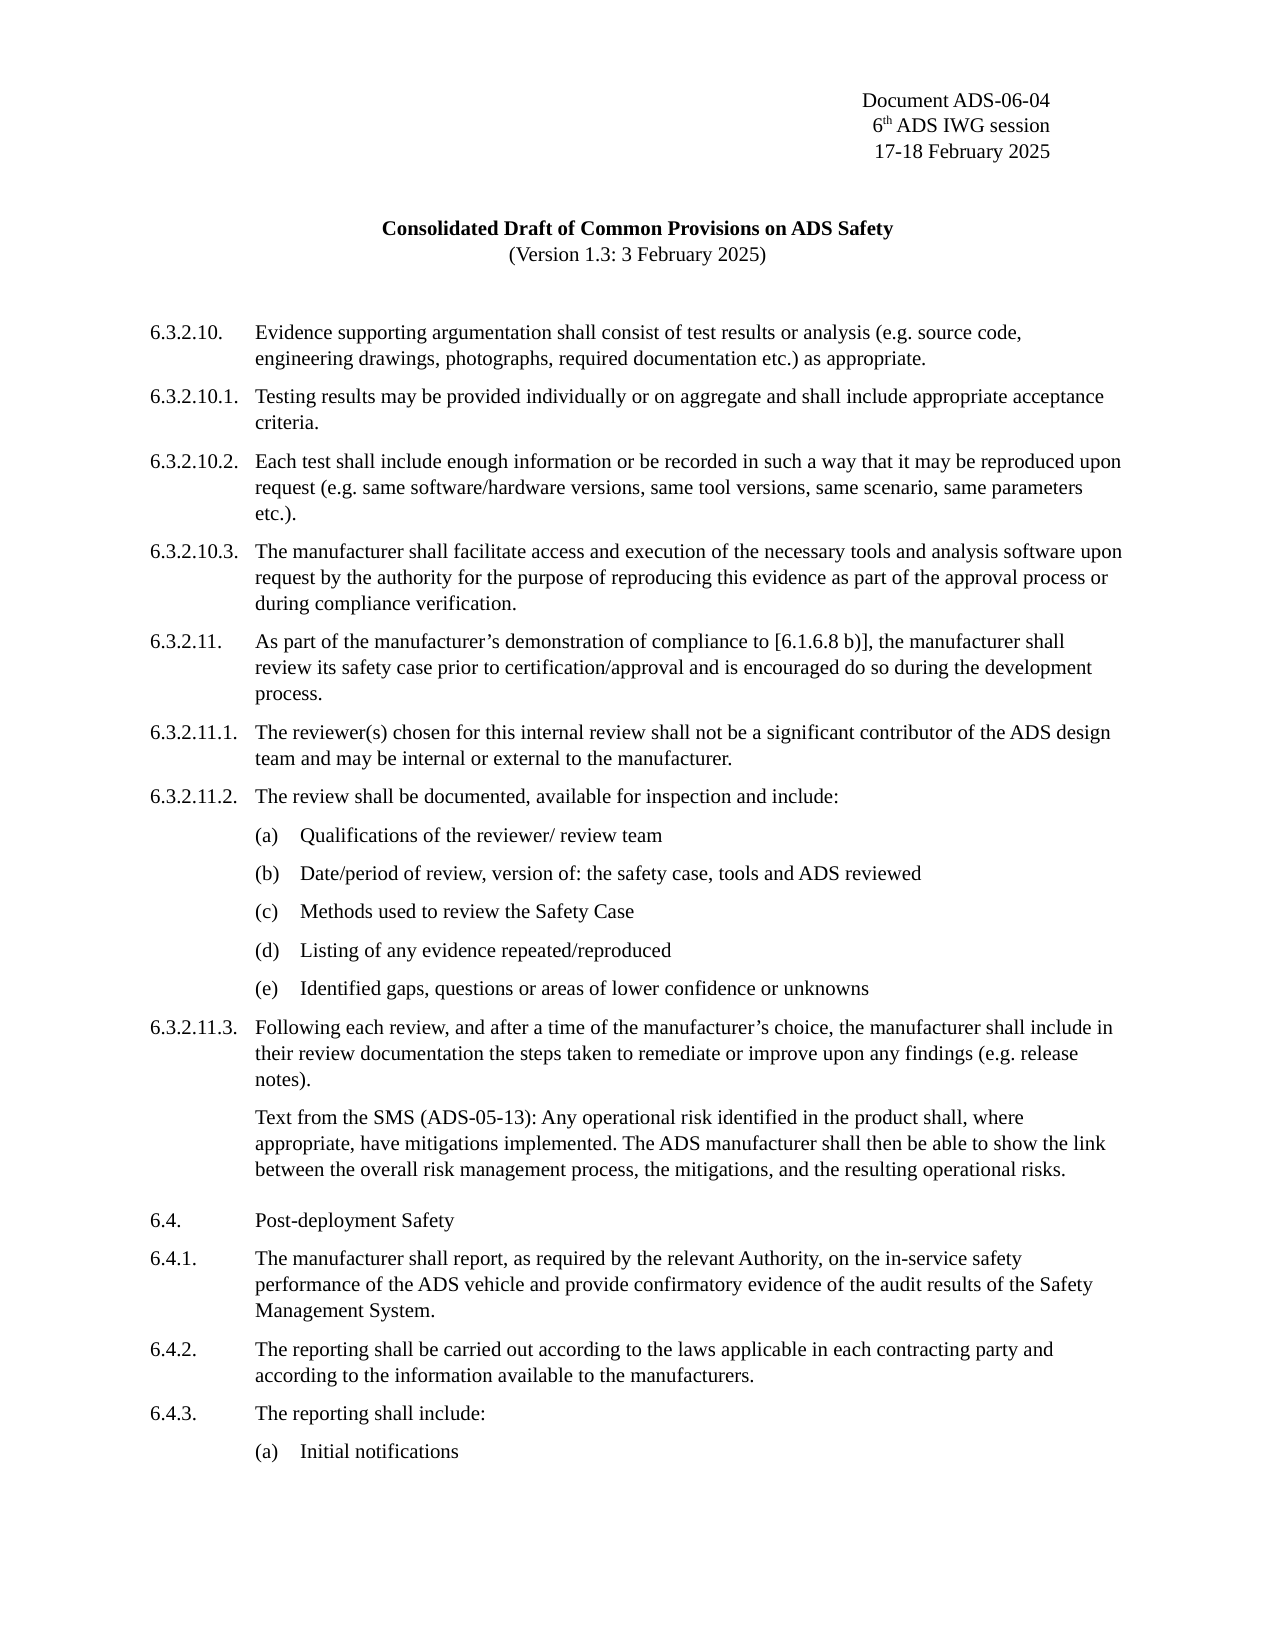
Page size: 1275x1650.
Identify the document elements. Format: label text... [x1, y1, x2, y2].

text (a) Qualifications of the reviewer/ review team [255, 822, 1125, 847]
text (c) Methods used to review the Safety Case [255, 899, 1125, 923]
text Text from the SMS (ADS-05-13): Any operational risk identified in the product shall, where appropriate, have mitigations implemented. The ADS manufacturer shall then be able to show the link between the overall risk management process, the mitigations, and the resulting operational risks. [150, 1105, 1125, 1181]
text 6.4.1. The manufacturer shall report, as required by the relevant Authority, on the in-service safety performance of the ADS vehicle and provide confirmatory evidence of the audit results of the Safety Management System. [150, 1246, 1125, 1322]
text 6.4.3. The reporting shall include: [150, 1401, 1125, 1425]
text 6.3.2.11. As part of the manufacturer’s demonstration of compliance to [6.1.6.8 b)], the manufacturer shall review its safety case prior to certification/approval and is encouraged do so during the development process. [150, 629, 1125, 705]
text 6.4. Post-deployment Safety [150, 1208, 1125, 1232]
text 6.4.2. The reporting shall be carried out according to the laws applicable in each contracting party and according to the information available to the manufacturers. [150, 1337, 1125, 1387]
text (b) Date/period of review, version of: the safety case, tools and ADS reviewed [255, 861, 1125, 885]
text 6.3.2.11.2. The review shall be documented, available for inspection and include: [150, 784, 1125, 808]
text 6.3.2.10.2. Each test shall include enough information or be recorded in such a way that it may be reproduced upon request (e.g. same software/hardware versions, same tool versions, same scenario, same parameters etc.). [150, 449, 1125, 525]
text 6.3.2.11.3. Following each review, and after a time of the manufacturer’s choice, the manufacturer shall include in their review documentation the steps taken to remediate or improve upon any findings (e.g. release notes). [150, 1015, 1125, 1091]
text 6.3.2.10.3. The manufacturer shall facilitate access and execution of the necessary tools and analysis software upon request by the authority for the purpose of reproducing this evidence as part of the approval process or during compliance verification. [150, 539, 1125, 615]
text (a) Initial notifications [255, 1439, 1125, 1463]
text (d) Listing of any evidence repeated/reproduced [255, 938, 1125, 962]
text (e) Identified gaps, questions or areas of lower confidence or unknowns [255, 976, 1125, 1000]
text 6.3.2.10.1. Testing results may be provided individually or on aggregate and shall include appropriate acceptance criteria. [150, 384, 1125, 434]
text 6.3.2.11.1. The reviewer(s) chosen for this internal review shall not be a significant contributor of the ADS design team and may be internal or external to the manufacturer. [150, 720, 1125, 770]
text 6.3.2.10. Evidence supporting argumentation shall consist of test results or analysis (e.g. source code, engineering drawings, photographs, required documentation etc.) as appropriate. [150, 320, 1125, 370]
